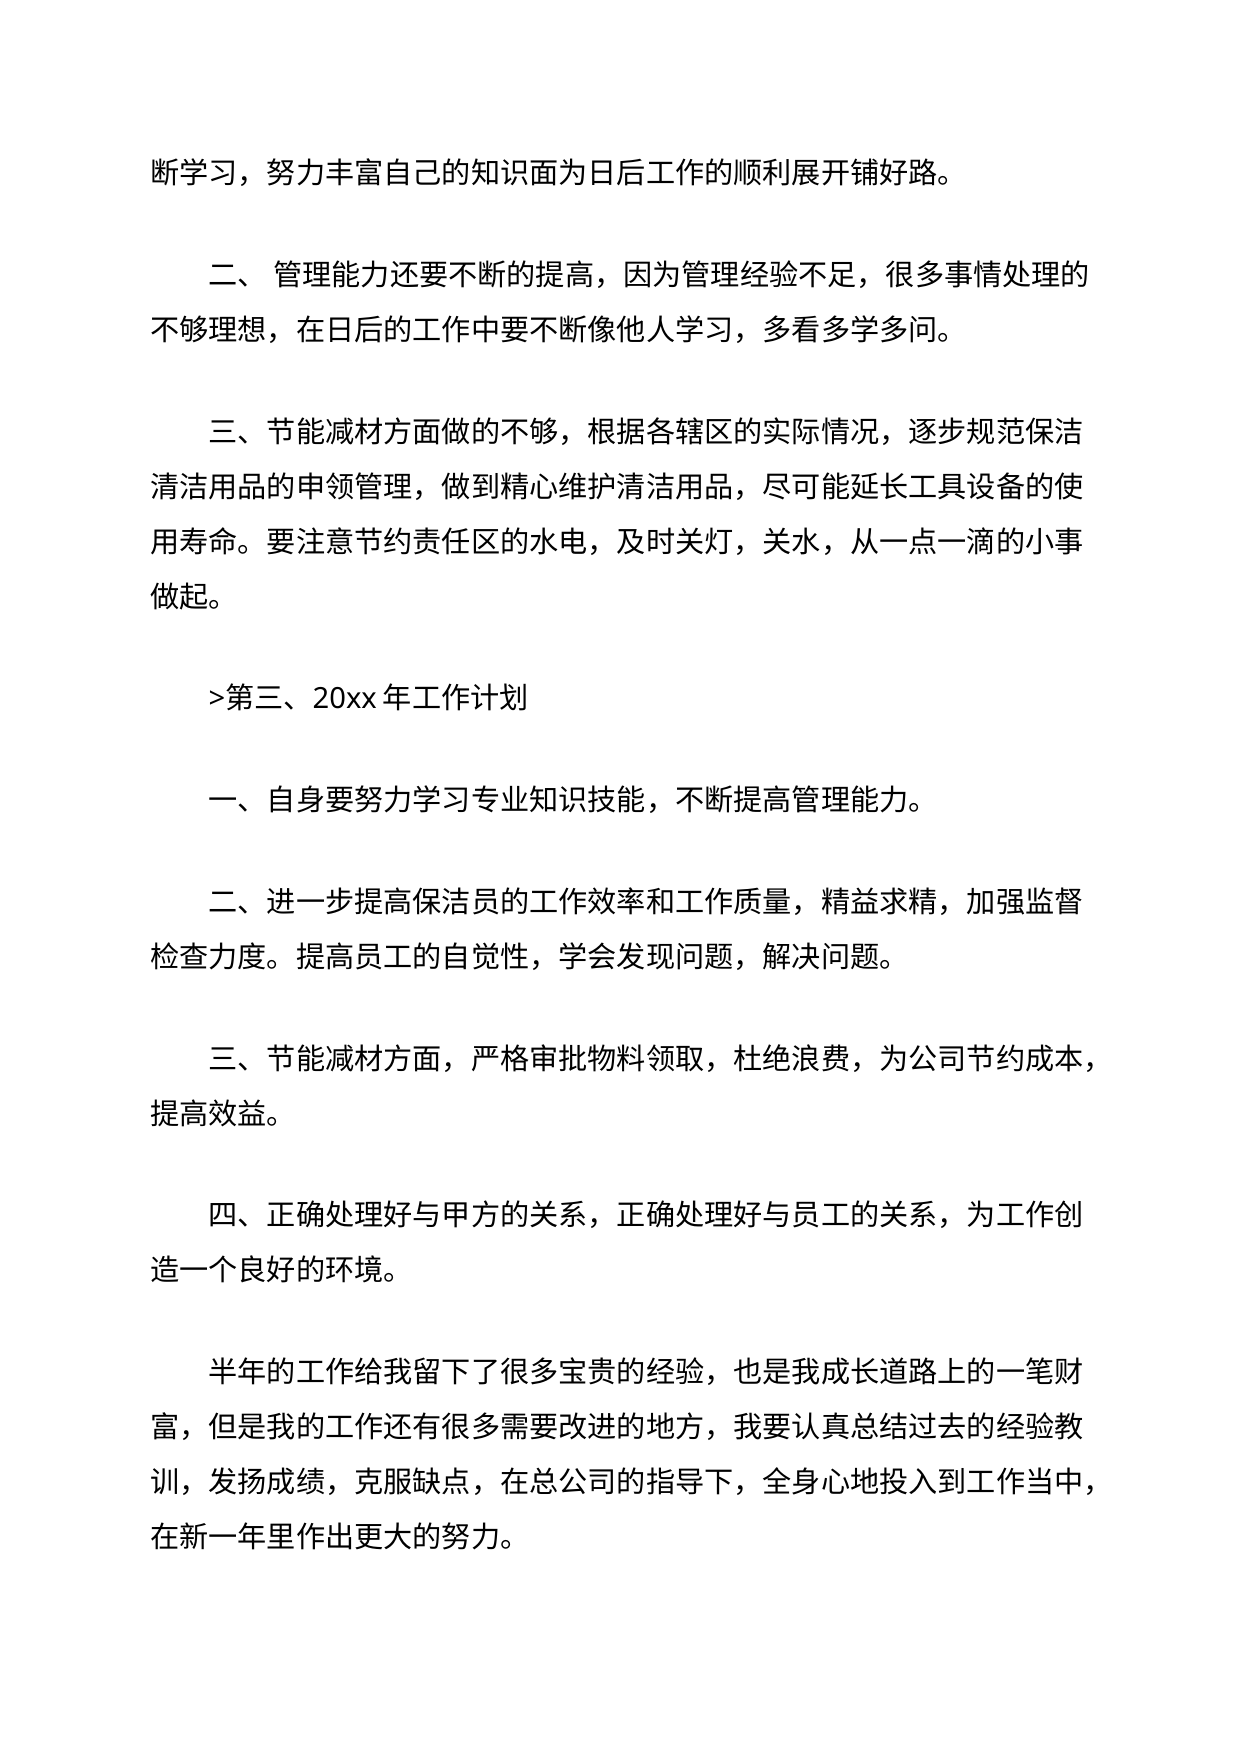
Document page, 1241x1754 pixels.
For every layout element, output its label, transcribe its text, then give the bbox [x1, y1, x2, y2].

text 三、节能减材方面，严格审批物料领取，杜绝浪费，为公司节约成本，提高效益。 [150, 1035, 1090, 1132]
text 四、正确处理好与甲方的关系，正确处理好与员工的关系，为工作创造一个良好的环境。 [150, 1192, 1090, 1289]
text 三、节能减材方面做的不够，根据各辖区的实际情况，逐步规范保洁清洁用品的申领管理，做到精心维护清洁用品，尽可能延长工具设备的使用寿命。要注意节约责任区的水电，及时关灯，关水，从一点一滴的小事做起。 [150, 408, 1090, 615]
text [150, 150, 1090, 192]
text 二、 管理能力还要不断的提高，因为管理经验不足，很多事情处理的不够理想，在日后的工作中要不断像他人学习，多看多学多问。 [150, 252, 1090, 349]
text 半年的工作给我留下了很多宝贵的经验，也是我成长道路上的一笔财富，但是我的工作还有很多需要改进的地方，我要认真总结过去的经验教训，发扬成绩，克服缺点，在总公司的指导下，全身心地投入到工作当中，在新一年里作出更大的努力。 [150, 1349, 1090, 1556]
text >第三、20xx年工作计划 [150, 675, 1090, 717]
text 一、自身要努力学习专业知识技能，不断提高管理能力。 [150, 777, 1090, 819]
text 二、进一步提高保洁员的工作效率和工作质量，精益求精，加强监督检查力度。提高员工的自觉性，学会发现问题，解决问题。 [150, 879, 1090, 976]
